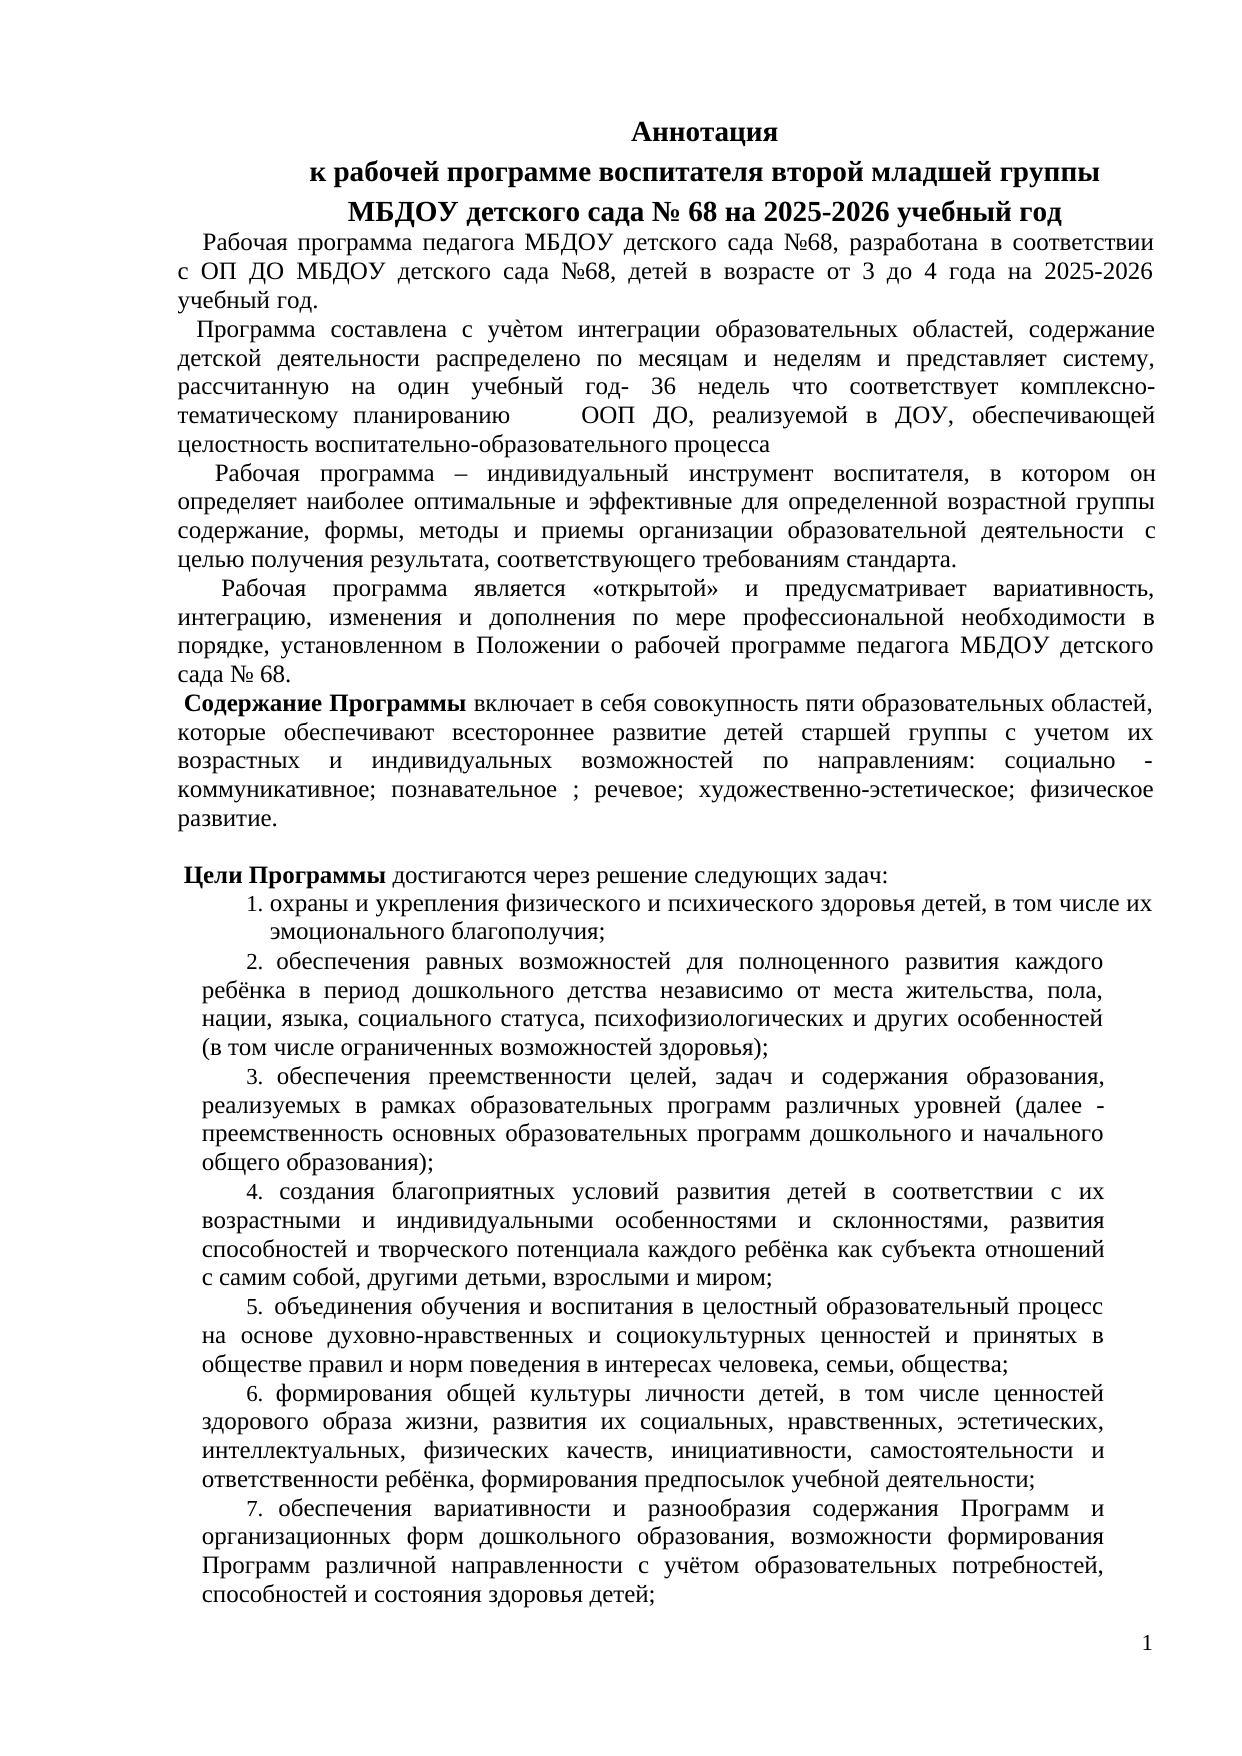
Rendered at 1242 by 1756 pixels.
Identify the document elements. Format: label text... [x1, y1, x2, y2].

title к рабочей программе воспитателя второй младшей группы [243, 154, 1167, 188]
list обеспечения вариативности и разнообразия содержания Программ и организационных форм дошкольного образования, возможности формирования Программ различной направленности с учётом образовательных потребностей, способностей и состояния здоровья детей; [202, 1493, 1104, 1608]
text Рабочая программа педагога МБДОУ детского сада №68, разработана в соответствии с ОП ДО МБДОУ детского сада №68, детей в возрасте от 3 до 4 года на 2025-2026 учебный год. [177, 227, 1154, 314]
list обеспечения преемственности целей, задач и содержания образования, реализуемых в рамках образовательных программ различных уровней (далее - преемственность основных образовательных программ дошкольного и начального общего образования); [202, 1061, 1104, 1176]
text Рабочая программа является «открытой» и предусматривает вариативность, интеграцию, изменения и дополнения по мере профессиональной необходимости в порядке, установленном в Положении о рабочей программе педагога МБДОУ детского сада № 68. [177, 573, 1155, 688]
title МБДОУ детского сада № 68 на 2025-2026 учебный год [243, 194, 1167, 227]
list охраны и укрепления физического и психического здоровья детей, в том числе их эмоционального благополучия; [246, 889, 1153, 944]
text Цели Программы достигаются через решение следующих задач: [183, 860, 1167, 888]
text Рабочая программа – индивидуальный инструмент воспитателя, в котором он определяет наиболее оптимальные и эффективные для определенной возрастной группы содержание, формы, методы и приемы организации образовательной деятельности с целью получения результата, соответствующего требованиям стандарта. [177, 458, 1156, 573]
title Аннотация [243, 114, 1167, 148]
list создания благоприятных условий развития детей в соответствии с их возрастными и индивидуальными особенностями и склонностями, развития способностей и творческого потенциала каждого ребёнка как субъекта отношений с самим собой, другими детьми, взрослыми и миром; [202, 1176, 1104, 1291]
list объединения обучения и воспитания в целостный образовательный процесс на основе духовно-нравственных и социокультурных ценностей и принятых в обществе правил и норм поведения в интересах человека, семьи, общества; [202, 1291, 1104, 1377]
text Программа составлена с учѐтом интеграции образовательных областей, содержание детской деятельности распределено по месяцам и неделям и представляет систему, рассчитанную на один учебный год- 36 недель что соответствует комплексно- тематическому планированию ООП ДО, реализуемой в ДОУ, обеспечивающей целостность воспитательно-образовательного процесса [177, 314, 1155, 458]
list обеспечения равных возможностей для полноценного развития каждого ребёнка в период дошкольного детства независимо от места жительства, пола, нации, языка, социального статуса, психофизиологических и других особенностей (в том числе ограниченных возможностей здоровья); [202, 946, 1103, 1061]
list формирования общей культуры личности детей, в том числе ценностей здорового образа жизни, развития их социальных, нравственных, эстетических, интеллектуальных, физических качеств, инициативности, самостоятельности и ответственности ребёнка, формирования предпосылок учебной деятельности; [202, 1378, 1104, 1493]
text Содержание Программы включает в себя совокупность пяти образовательных областей, которые обеспечивают всестороннее развитие детей старшей группы с учетом их возрастных и индивидуальных возможностей по направлениям: социально - коммуникативное; познавательное ; речевое; художественно-эстетическое; физическое развитие. [177, 688, 1153, 832]
